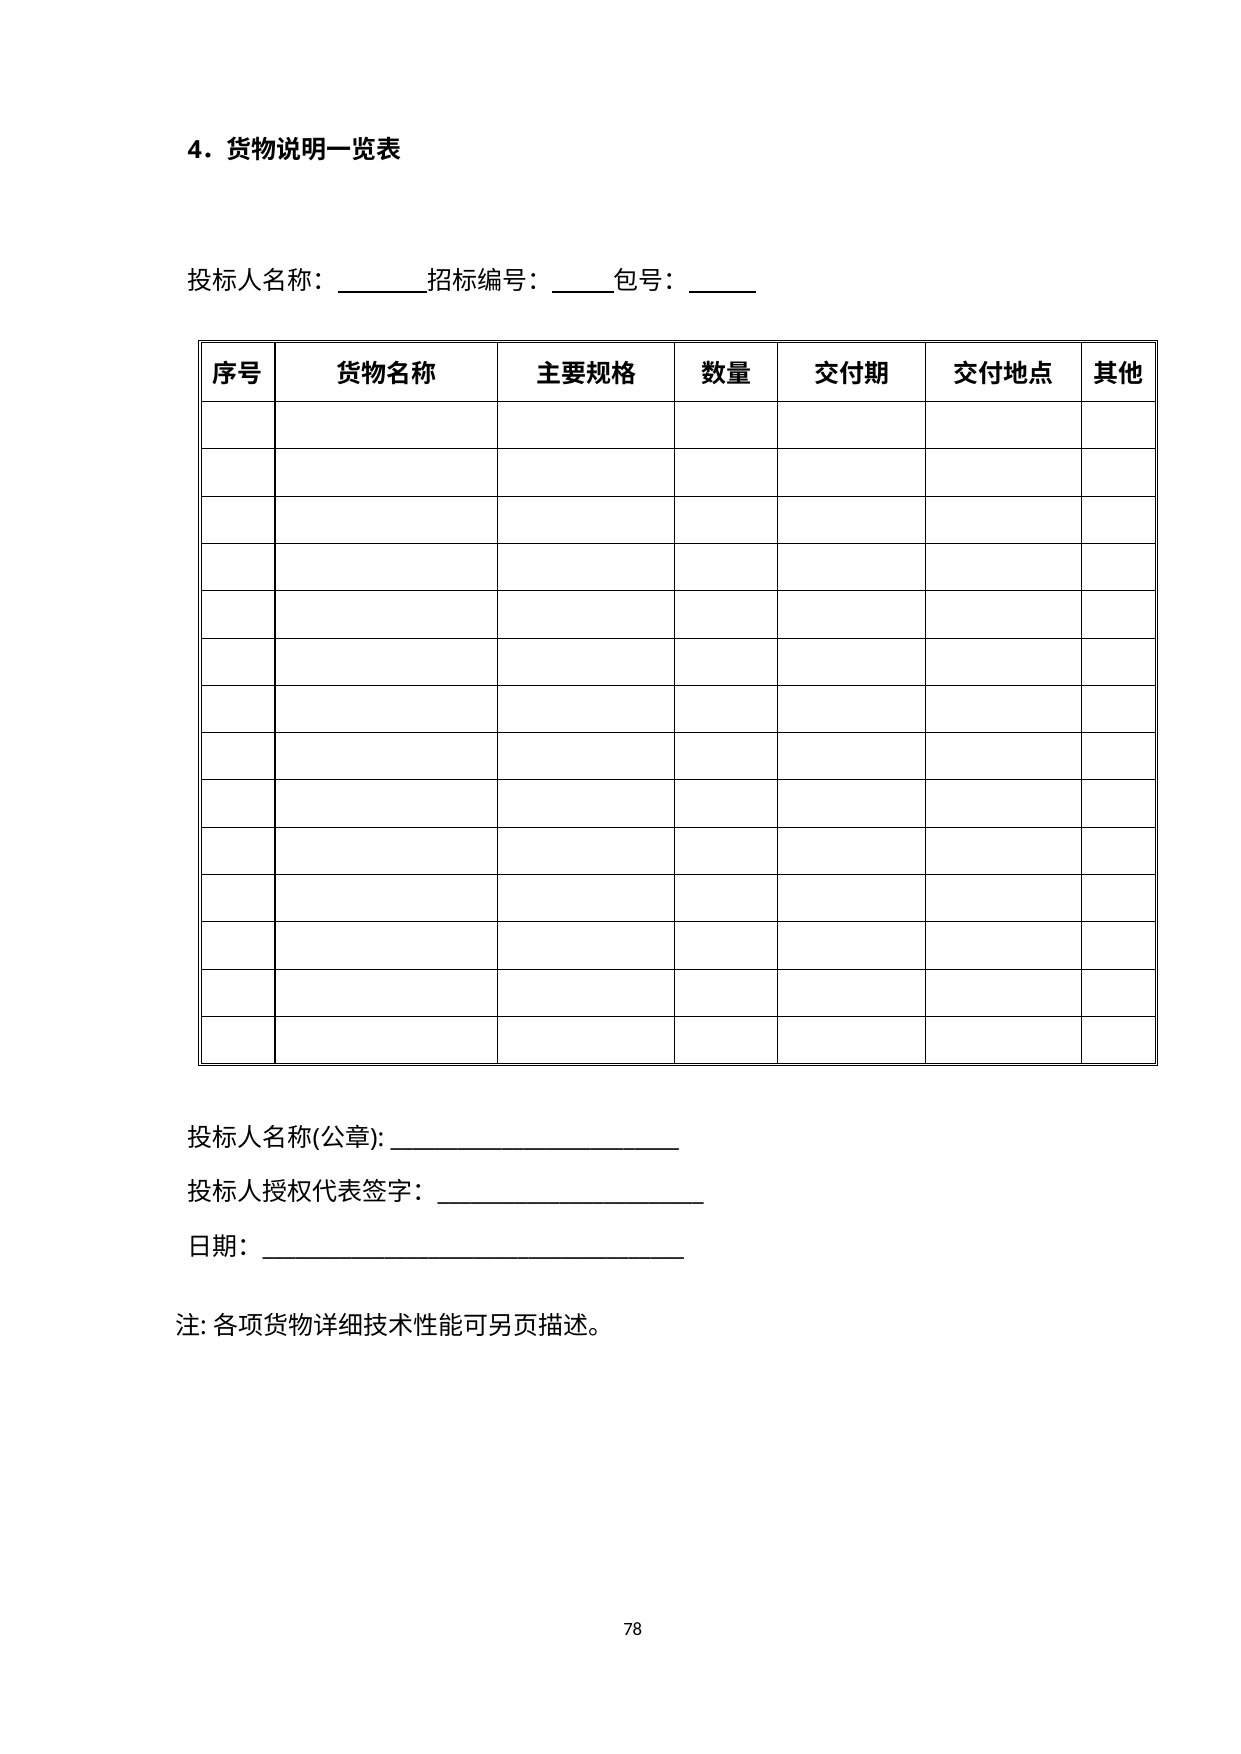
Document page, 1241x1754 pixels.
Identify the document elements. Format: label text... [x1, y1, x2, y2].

table_cell [926, 497, 1081, 543]
table_cell [1082, 402, 1155, 448]
table_cell [1082, 780, 1155, 827]
table_cell [276, 875, 497, 921]
table_header 交付地点 [926, 343, 1081, 401]
table_cell [1082, 591, 1155, 637]
table_cell [202, 875, 274, 921]
table_cell [202, 639, 274, 685]
table_cell [498, 780, 674, 827]
text 4．货物说明一览表 [187, 130, 1078, 166]
table_cell [926, 922, 1081, 968]
table_cell [1082, 544, 1155, 590]
table_cell [498, 591, 674, 637]
table_cell [498, 497, 674, 543]
table_header 数量 [675, 343, 777, 401]
table_cell [1082, 828, 1155, 874]
table_cell [675, 1017, 777, 1063]
table_cell [498, 544, 674, 590]
table_cell [276, 970, 497, 1016]
table_cell [276, 828, 497, 874]
table_cell [202, 686, 274, 732]
table_cell [675, 402, 777, 448]
table_cell [675, 922, 777, 968]
table_header 货物名称 [276, 343, 497, 401]
table_cell [926, 828, 1081, 874]
table_header 交付期 [778, 343, 925, 401]
table_cell [1082, 922, 1155, 968]
table_cell [926, 402, 1081, 448]
table_cell [778, 828, 925, 874]
table_cell [926, 544, 1081, 590]
table_cell [202, 828, 274, 874]
table_cell [202, 780, 274, 827]
table_cell [1082, 449, 1155, 496]
table_cell [498, 1017, 674, 1063]
table_cell [926, 449, 1081, 496]
table_cell [276, 1017, 497, 1063]
table_header 主要规格 [498, 343, 674, 401]
table_cell [1082, 1017, 1155, 1063]
table_cell [778, 686, 925, 732]
table_cell [276, 497, 497, 543]
table_cell [498, 875, 674, 921]
table_cell [498, 828, 674, 874]
table_cell [498, 922, 674, 968]
table_cell [675, 828, 777, 874]
table_cell [1082, 970, 1155, 1016]
table_cell [498, 970, 674, 1016]
table_cell [926, 591, 1081, 637]
table_cell [778, 733, 925, 779]
table_cell [276, 591, 497, 637]
table_cell [778, 449, 925, 496]
table_header 其他 [1082, 343, 1155, 401]
table_cell [778, 497, 925, 543]
table_cell [202, 497, 274, 543]
table_cell [202, 449, 274, 496]
table_cell [675, 875, 777, 921]
table_cell [675, 639, 777, 685]
table_cell [778, 922, 925, 968]
table_cell [675, 686, 777, 732]
table_cell [1082, 733, 1155, 779]
table_cell [276, 449, 497, 496]
table_cell [498, 449, 674, 496]
table_cell [675, 733, 777, 779]
table_cell [498, 733, 674, 779]
table_cell [498, 686, 674, 732]
table_cell [276, 780, 497, 827]
table_cell [276, 686, 497, 732]
text 投标人授权代表签字：________________________ [187, 1172, 1078, 1208]
table_cell [926, 875, 1081, 921]
table_cell [778, 639, 925, 685]
table_cell [926, 639, 1081, 685]
table_cell [926, 686, 1081, 732]
text 日期：______________________________________ [187, 1226, 1078, 1262]
table_cell [675, 544, 777, 590]
table_cell [202, 591, 274, 637]
table_cell [675, 497, 777, 543]
table_header 序号 [202, 343, 274, 401]
table_cell [276, 402, 497, 448]
table_cell [778, 970, 925, 1016]
table_cell [778, 544, 925, 590]
table_cell [202, 733, 274, 779]
table_cell [778, 402, 925, 448]
table_cell [778, 780, 925, 827]
table_cell [926, 1017, 1081, 1063]
text 投标人名称： 招标编号： 包号： [187, 260, 1078, 297]
table_cell [778, 875, 925, 921]
table_cell [276, 922, 497, 968]
table_cell [276, 639, 497, 685]
table_cell [202, 402, 274, 448]
table_cell [1082, 875, 1155, 921]
table_cell [276, 733, 497, 779]
table_cell [778, 591, 925, 637]
table_cell [202, 922, 274, 968]
table_cell [675, 970, 777, 1016]
table_cell [675, 780, 777, 827]
table_cell [202, 544, 274, 590]
table_cell [1082, 686, 1155, 732]
table_cell [276, 544, 497, 590]
table_cell [498, 402, 674, 448]
table_cell [498, 639, 674, 685]
table_cell [1082, 497, 1155, 543]
table_cell [778, 1017, 925, 1063]
table_cell [926, 970, 1081, 1016]
table_cell [675, 591, 777, 637]
table_cell [202, 970, 274, 1016]
table_cell [675, 449, 777, 496]
table_cell [1082, 639, 1155, 685]
table_cell [926, 733, 1081, 779]
text 注: 各项货物详细技术性能可另页描述。 [175, 1305, 1078, 1342]
text 投标人名称(公章): __________________________ [187, 1117, 1078, 1153]
table_cell [926, 780, 1081, 827]
table_cell [202, 1017, 274, 1063]
